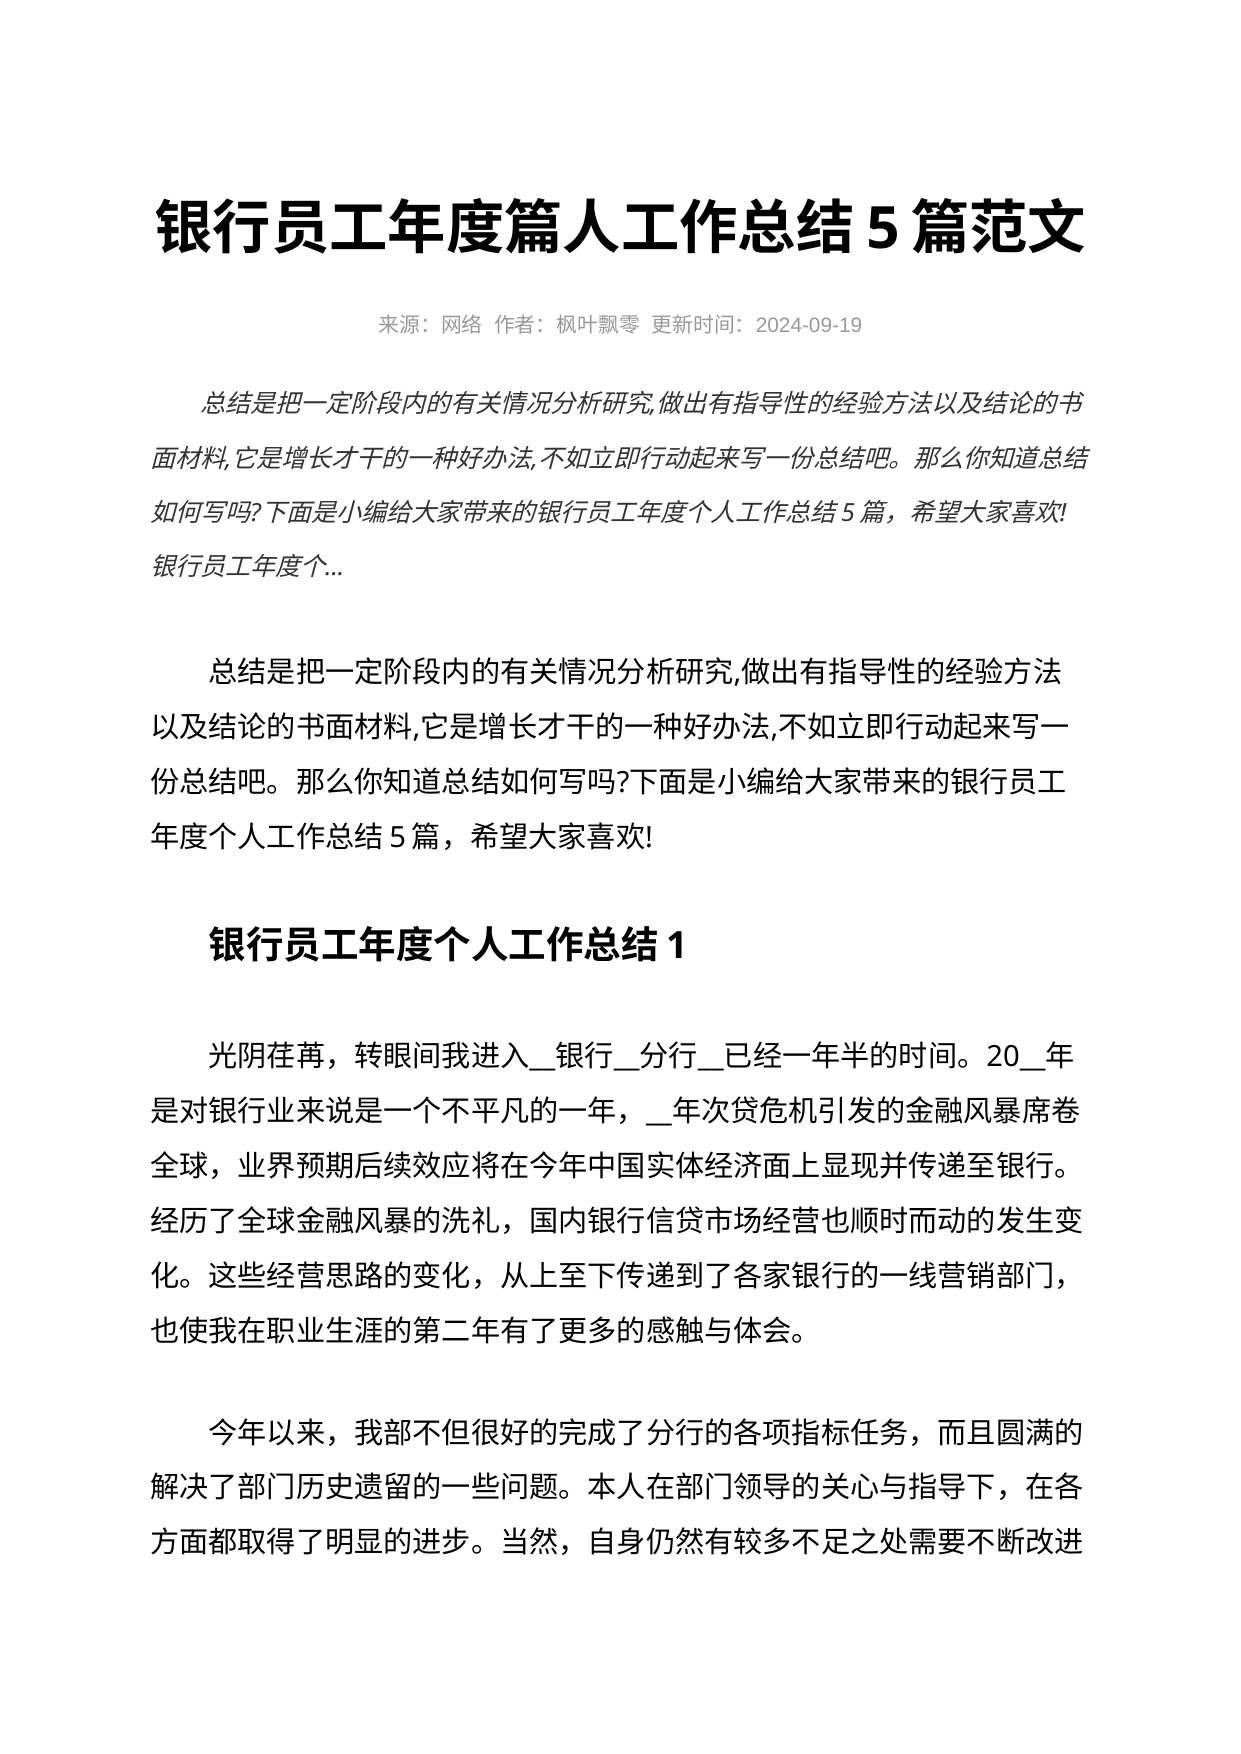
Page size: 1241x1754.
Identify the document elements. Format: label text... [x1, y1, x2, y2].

text 总结是把一定阶段内的有关情况分析研究,做出有指导性的经验方法以及结论的书面材料,它是增长才干的一种好办法,不如立即行动起来写一份总结吧。那么你知道总结如何写吗?下面是小编给大家带来的银行员工年度个人工作总结5篇，希望大家喜欢! [150, 648, 1090, 856]
text 银行员工年度个人工作总结1 [150, 915, 1090, 969]
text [150, 1409, 1090, 1561]
text 总结是把一定阶段内的有关情况分析研究,做出有指导性的经验方法以及结论的书面材料,它是增长才干的一种好办法,不如立即行动起来写一份总结吧。那么你知道总结如何写吗?下面是小编给大家带来的银行员工年度个人工作总结5篇，希望大家喜欢!银行员工年度个... [150, 384, 1090, 583]
text 光阴荏苒，转眼间我进入__银行__分行__已经一年半的时间。20__年是对银行业来说是一个不平凡的一年，__年次贷危机引发的金融风暴席卷全球，业界预期后续效应将在今年中国实体经济面上显现并传递至银行。经历了全球金融风暴的洗礼，国内银行信贷市场经营也顺时而动的发生变化。这些经营思路的变化，从上至下传递到了各家银行的一线营销部门，也使我在职业生涯的第二年有了更多的感触与体会。 [150, 1033, 1090, 1350]
subtitle 银行员工年度篇人工作总结5篇范文 [150, 181, 1090, 266]
text 来源：网络 作者：枫叶飘零 更新时间：2024-09-19 [150, 313, 1090, 337]
